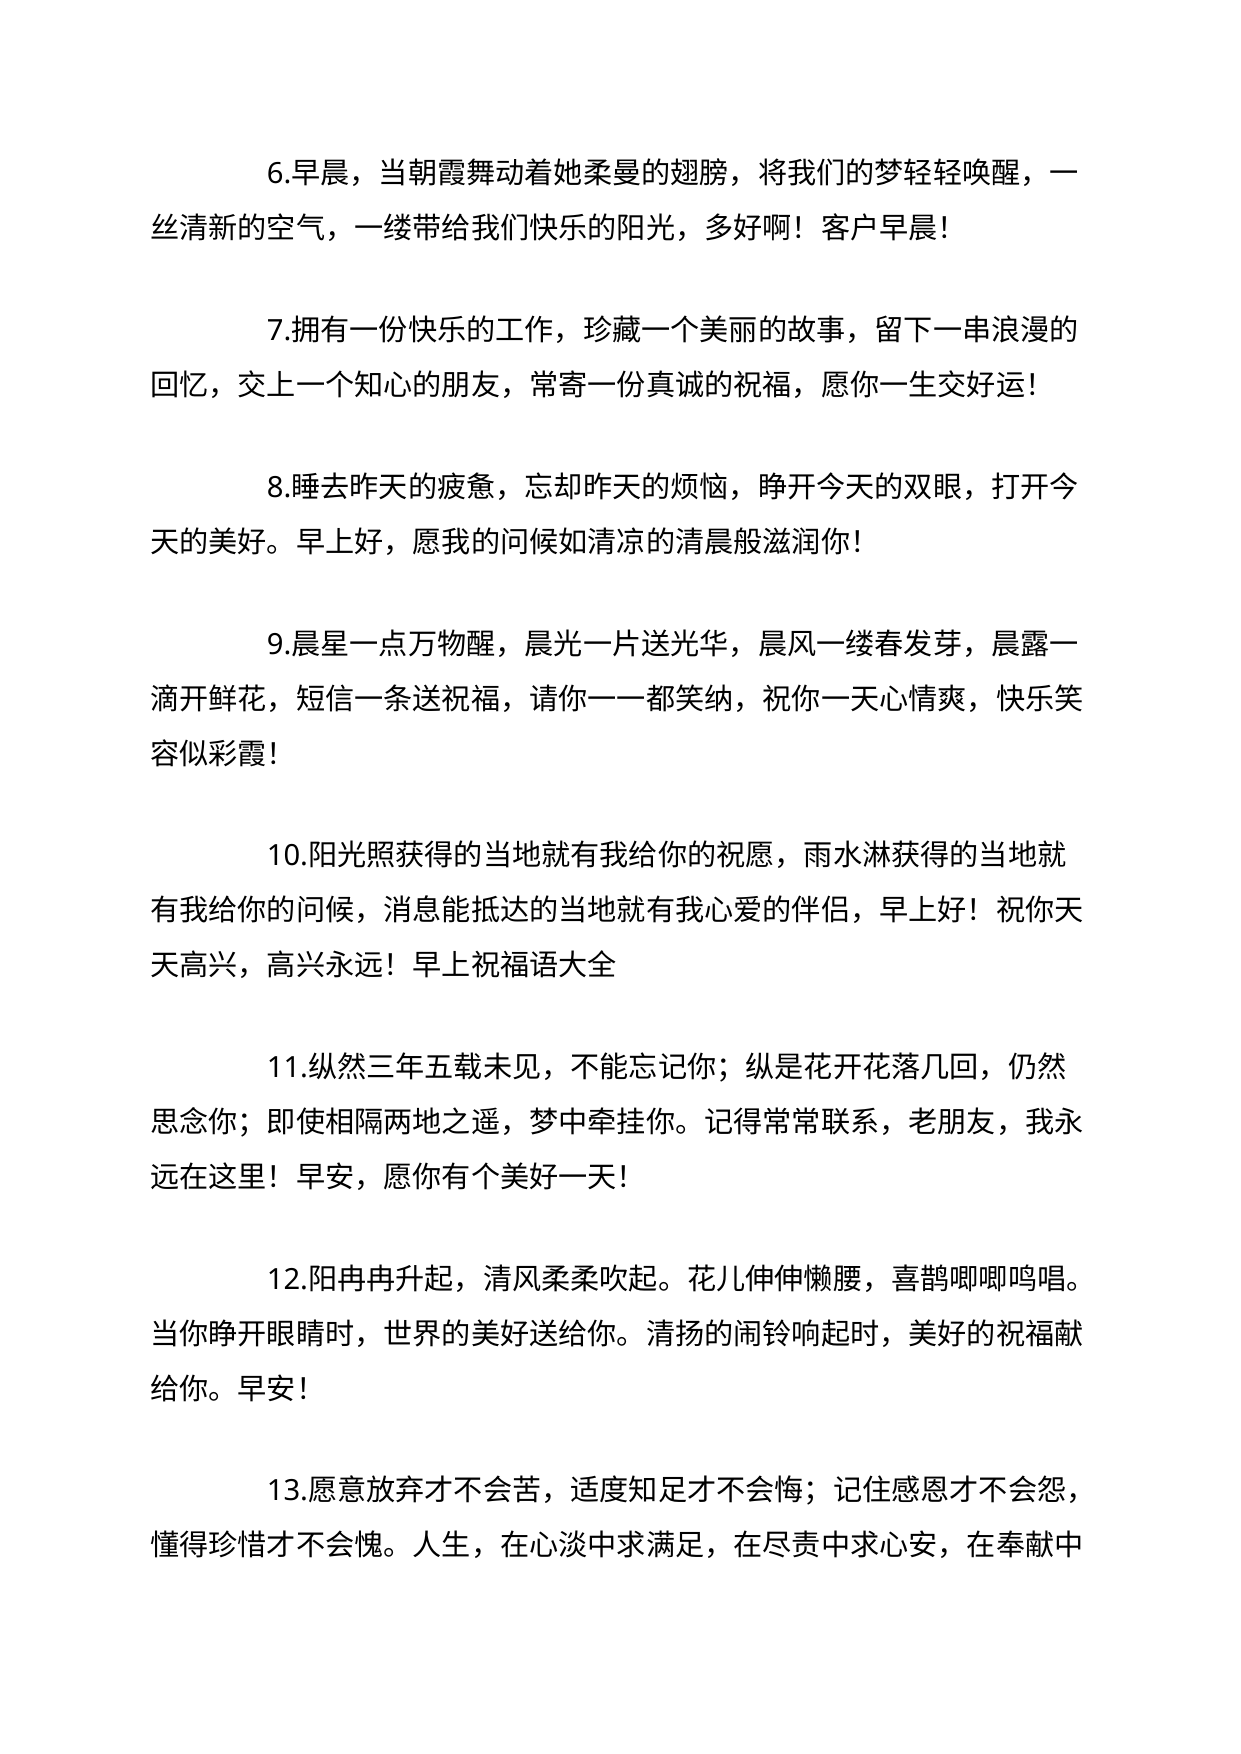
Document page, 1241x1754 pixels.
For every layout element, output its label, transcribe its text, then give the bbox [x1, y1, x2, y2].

text 7.拥有一份快乐的工作，珍藏一个美丽的故事，留下一串浪漫的回忆，交上一个知心的朋友，常寄一份真诚的祝福，愿你一生交好运！ [150, 307, 1090, 404]
text 12.阳冉冉升起，清风柔柔吹起。花儿伸伸懒腰，喜鹊唧唧鸣唱。当你睁开眼睛时，世界的美好送给你。清扬的闹铃响起时，美好的祝福献给你。早安！ [150, 1255, 1090, 1407]
text 11.纵然三年五载未见，不能忘记你；纵是花开花落几回，仍然思念你；即使相隔两地之遥，梦中牵挂你。记得常常联系，老朋友，我永远在这里！早安，愿你有个美好一天！ [150, 1044, 1090, 1196]
text 8.睡去昨天的疲惫，忘却昨天的烦恼，睁开今天的双眼，打开今天的美好。早上好，愿我的问候如清凉的清晨般滋润你！ [150, 463, 1090, 561]
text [150, 1467, 1090, 1564]
text 10.阳光照获得的当地就有我给你的祝愿，雨水淋获得的当地就有我给你的问候，消息能抵达的当地就有我心爱的伴侣，早上好！祝你天天高兴，高兴永远！早上祝福语大全 [150, 832, 1090, 984]
text 6.早晨，当朝霞舞动着她柔曼的翅膀，将我们的梦轻轻唤醒，一丝清新的空气，一缕带给我们快乐的阳光，多好啊！客户早晨！ [150, 150, 1090, 247]
text 9.晨星一点万物醒，晨光一片送光华，晨风一缕春发芽，晨露一滴开鲜花，短信一条送祝福，请你一一都笑纳，祝你一天心情爽，快乐笑容似彩霞！ [150, 620, 1090, 772]
